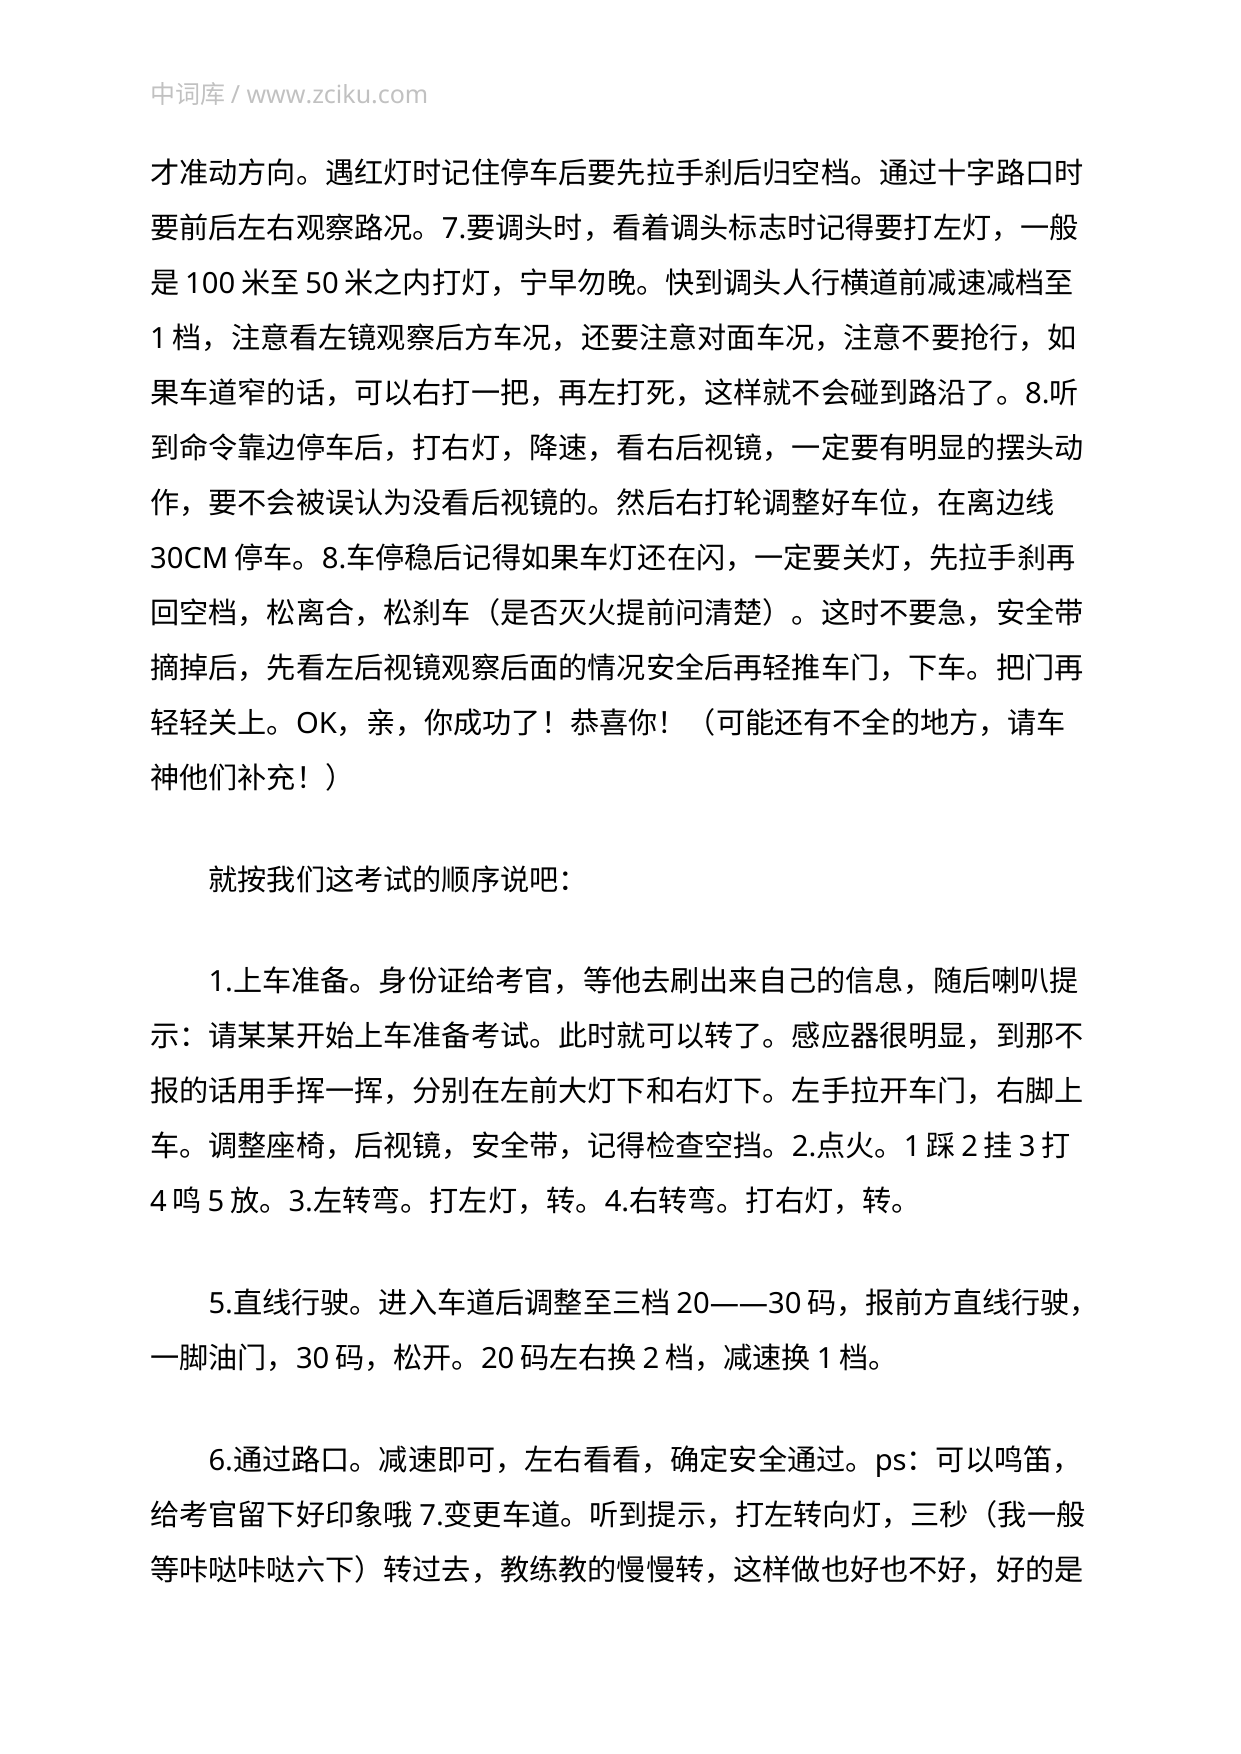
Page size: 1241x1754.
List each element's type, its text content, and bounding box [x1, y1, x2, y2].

text 1.上车准备。身份证给考官，等他去刷出来自己的信息，随后喇叭提示：请某某开始上车准备考试。此时就可以转了。感应器很明显，到那不 报的话用手挥一挥，分别在左前大灯下和右灯下。左手拉开车门，右脚上车。调整座椅，后视镜，安全带，记得检查空挡。2.点火。1踩2挂3打4鸣5放。3.左转弯。打左灯，转。4.右转弯。打右灯，转。 [150, 958, 1090, 1220]
text 5.直线行驶。进入车道后调整至三档20——30码，报前方直线行驶，一脚油门，30码，松开。20码左右换2档，减速换1档。 [150, 1280, 1090, 1377]
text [150, 150, 1090, 797]
text 就按我们这考试的顺序说吧： [150, 856, 1090, 898]
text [150, 1437, 1090, 1589]
